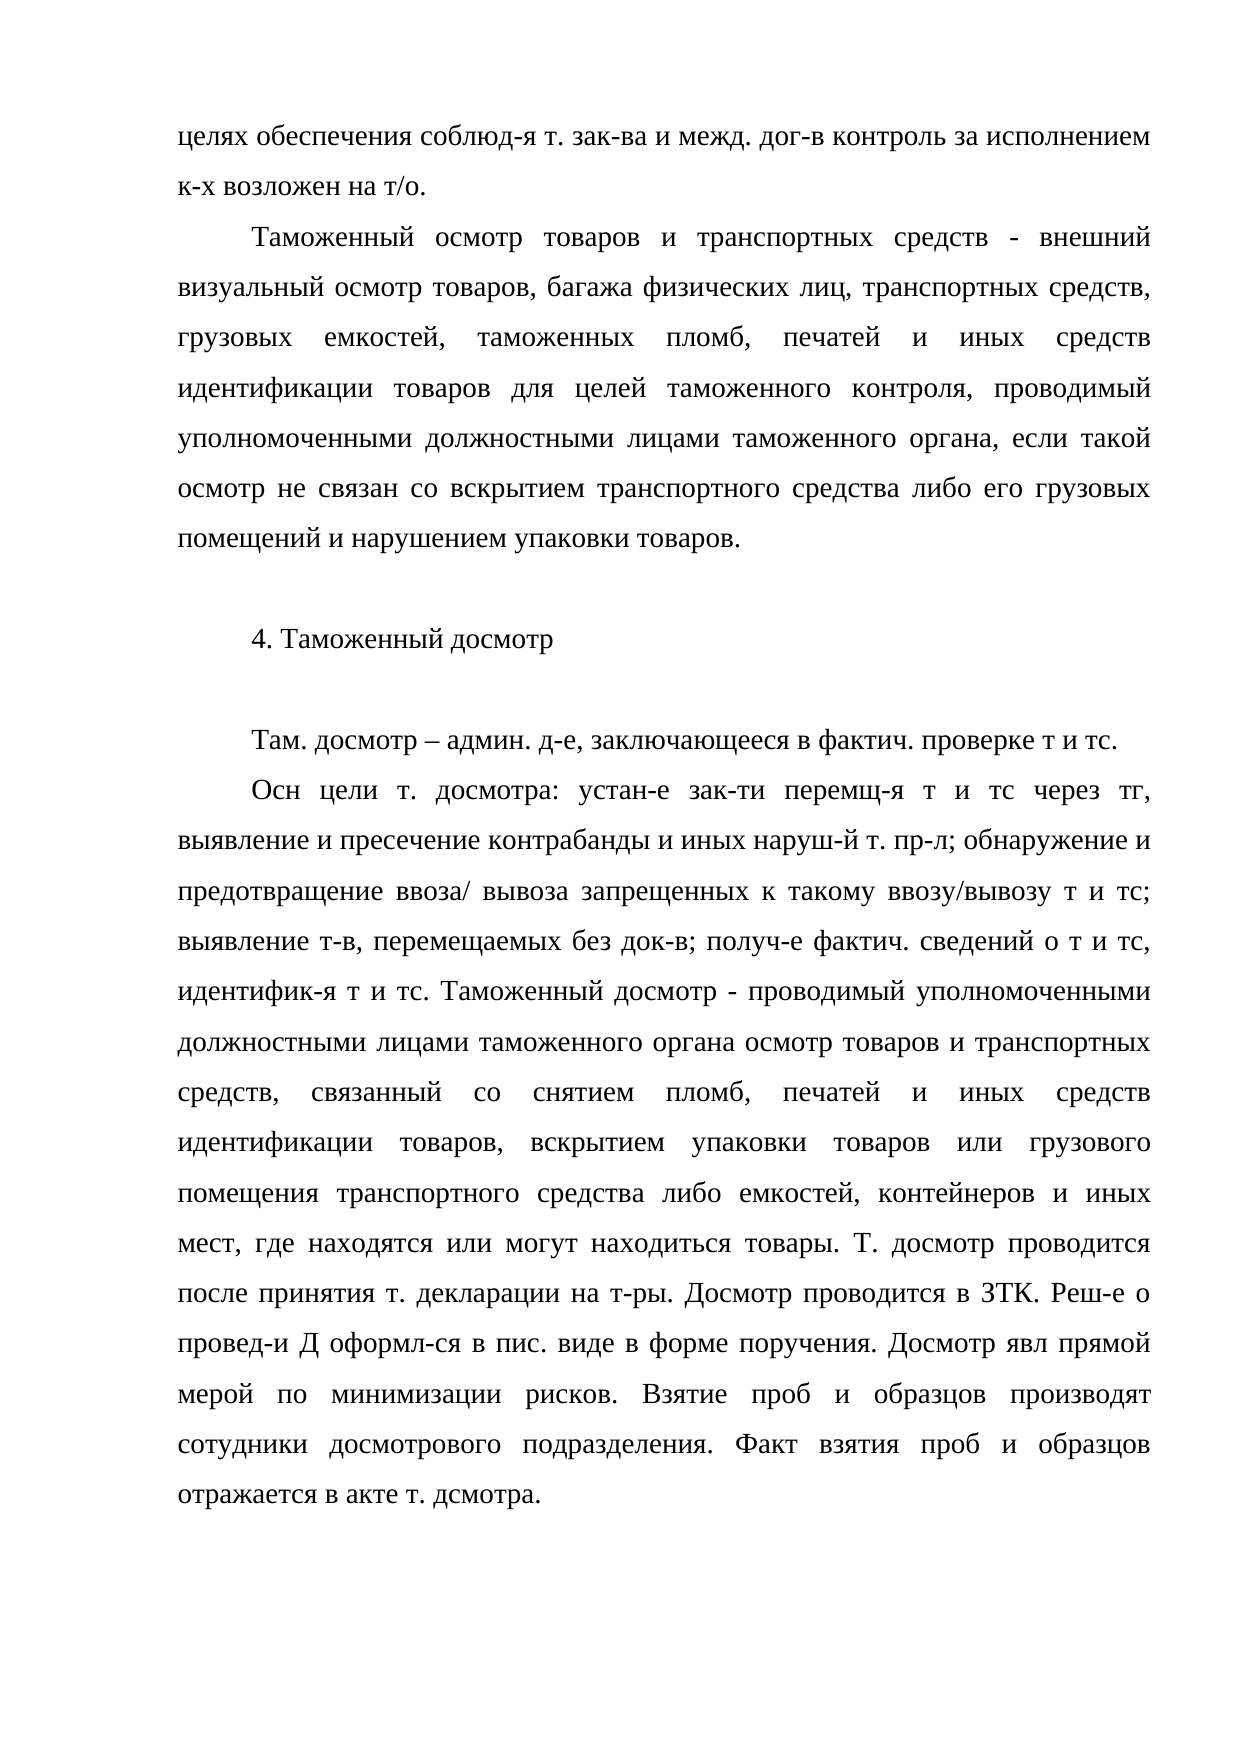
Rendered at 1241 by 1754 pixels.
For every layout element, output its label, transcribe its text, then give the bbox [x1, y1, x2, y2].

text Осн цели т. досмотра: устан-е зак-ти перемщ-я т и тс через тг, выявление и пресечение контрабанды и иных наруш-й т. пр-л; обнаружение и предотвращение ввоза/ вывоза запрещенных к такому ввозу/вывозу т и тс; выявление т-в, перемещаемых без док-в; получ-е фактич. сведений о т и тс, идентифик-я т и тс. Таможенный досмотр - проводимый уполномоченными должностными лицами таможенного органа осмотр товаров и транспортных средств, связанный со снятием пломб, печатей и иных средств идентификации товаров, вскрытием упаковки товаров или грузового помещения транспортного средства либо емкостей, контейнеров и иных мест, где находятся или могут находиться товары. Т. досмотр проводится после принятия т. декларации на т-ры. Досмотр проводится в ЗТК. Реш-е о провед-и Д оформл-ся в пис. виде в форме поручения. Досмотр явл прямой мерой по минимизации рисков. Взятие проб и образцов производят сотудники досмотрового подразделения. Факт взятия проб и образцов отражается в акте т. дсмотра. [177, 772, 1152, 1510]
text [177, 118, 1152, 202]
text Там. досмотр – админ. д-е, заключающееся в фактич. проверке т и тс. [177, 722, 1152, 755]
text Таможенный осмотр товаров и транспортных средств - внешний визуальный осмотр товаров, багажа физических лиц, транспортных средств, грузовых емкостей, таможенных пломб, печатей и иных средств идентификации товаров для целей таможенного контроля, проводимый уполномоченными должностными лицами таможенного органа, если такой осмотр не связан со вскрытием транспортного средства либо его грузовых помещений и нарушением упаковки товаров. [177, 219, 1152, 554]
text 4. Таможенный досмотр [177, 621, 1152, 655]
